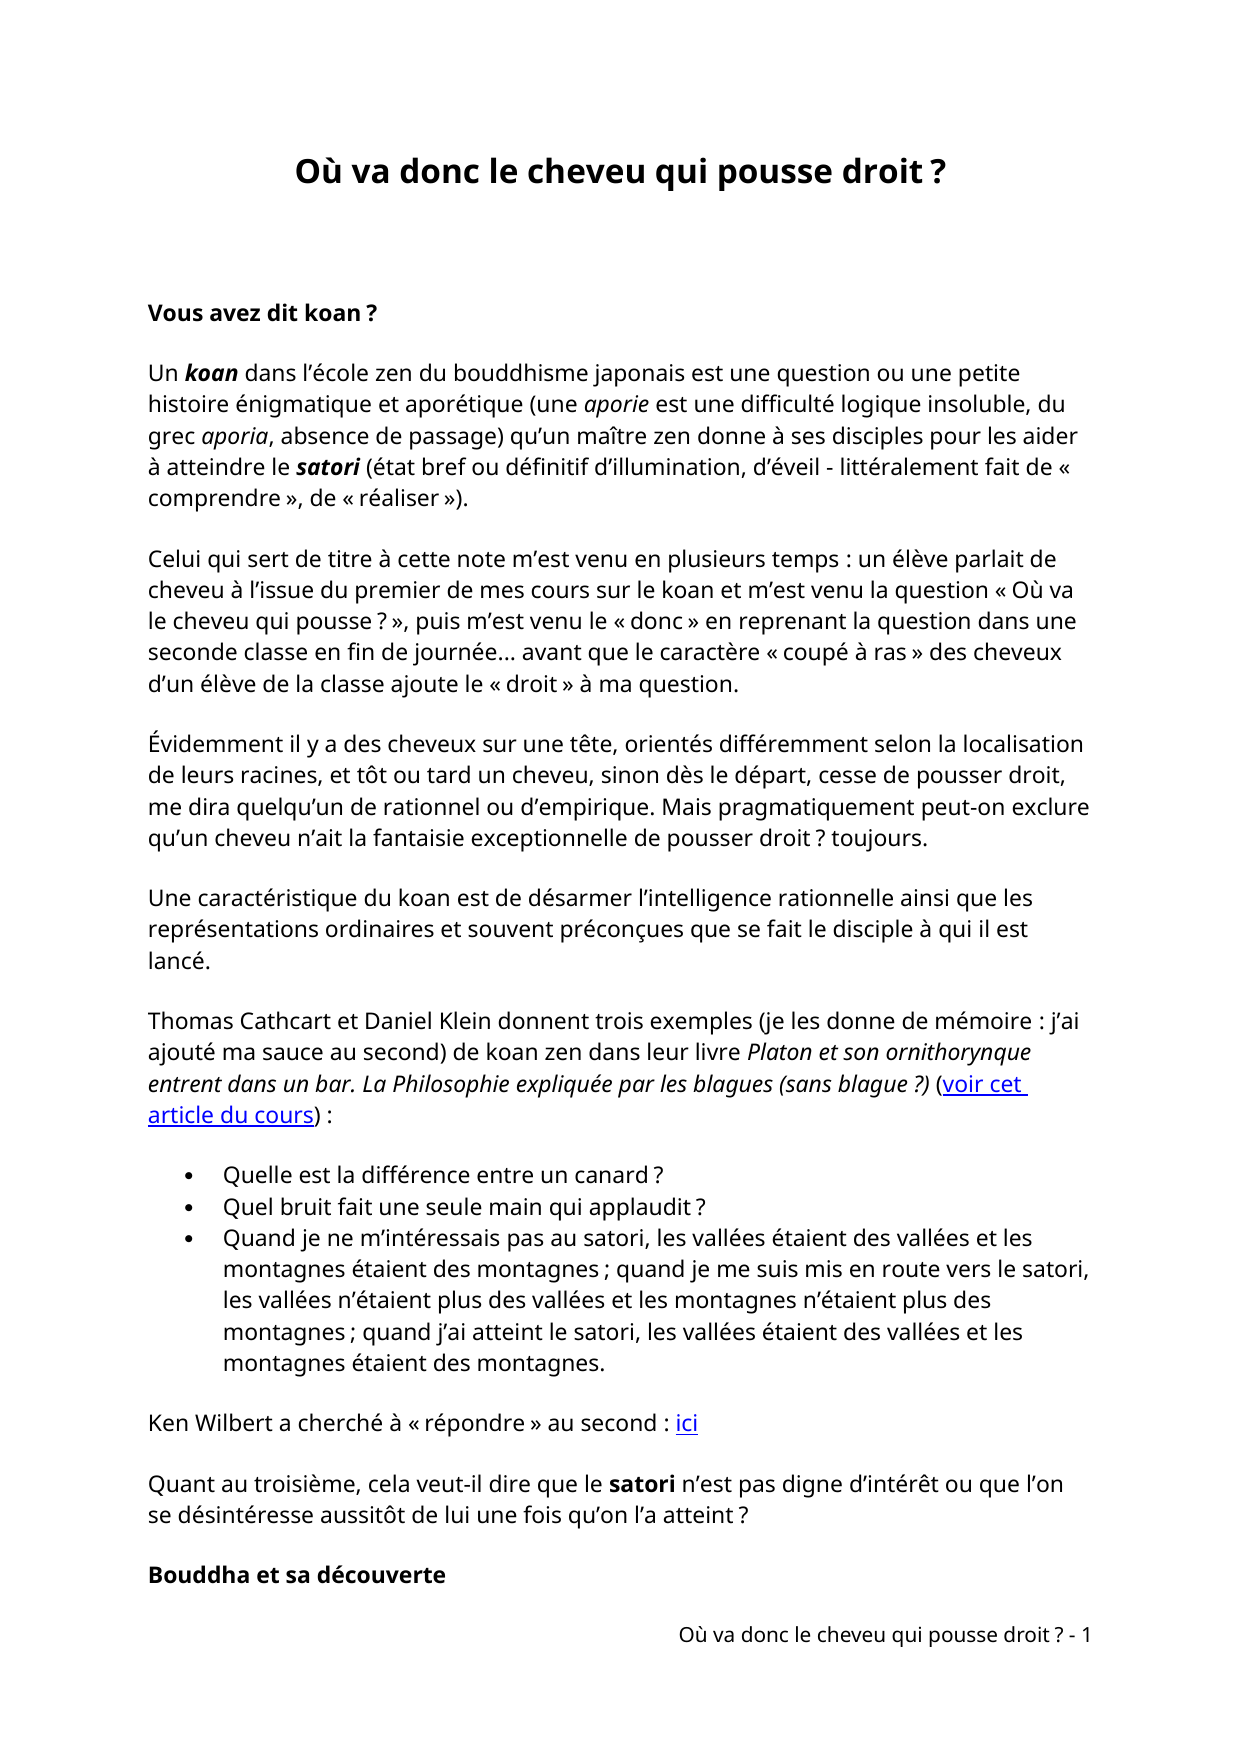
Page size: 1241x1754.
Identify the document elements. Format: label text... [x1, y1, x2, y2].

text Thomas Cathcart et Daniel Klein donnent trois exemples (je les donne de mémoire : j’ai ajouté ma sauce au second) de koan zen dans leur livre Platon et son ornithorynque entrent dans un bar. La Philosophie expliquée par les blagues (sans blague ?) (voir cet article du cours) : [148, 1005, 1093, 1130]
text Celui qui sert de titre à cette note m’est venu en plusieurs temps : un élève parlait de cheveu à l’issue du premier de mes cours sur le koan et m’est venu la question « Où va le cheveu qui pousse ? », puis m’est venu le « donc » en reprenant la question dans une seconde classe en fin de journée... avant que le caractère « coupé à ras » des cheveux d’un élève de la classe ajoute le « droit » à ma question. [148, 543, 1093, 699]
text Vous avez dit koan ? [148, 297, 1093, 328]
text Évidemment il y a des cheveux sur une tête, orientés différemment selon la localisation de leurs racines, et tôt ou tard un cheveu, sinon dès le départ, cesse de pousser droit, me dira quelqu’un de rationnel ou d’empirique. Mais pragmatiquement peut-on exclure qu’un cheveu n’ait la fantaisie exceptionnelle de pousser droit ? toujours. [148, 728, 1093, 853]
text Où va donc le cheveu qui pousse droit ? [148, 148, 1093, 193]
text Une caractéristique du koan est de désarmer l’intelligence rationnelle ainsi que les représentations ordinaires et souvent préconçues que se fait le disciple à qui il est lancé. [148, 882, 1093, 976]
list Quelle est la différence entre un canard ? [185, 1159, 1093, 1191]
text Bouddha et sa découverte [148, 1559, 1093, 1591]
list Quand je ne m’intéressais pas au satori, les vallées étaient des vallées et les montagnes étaient des montagnes ; quand je me suis mis en route vers le satori, les vallées n’étaient plus des vallées et les montagnes n’étaient plus des montagnes ; quand j’ai atteint le satori, les vallées étaient des vallées et les montagnes étaient des montagnes. [185, 1222, 1093, 1378]
text Quant au troisième, cela veut-il dire que le satori n’est pas digne d’intérêt ou que l’on se désintéresse aussitôt de lui une fois qu’on l’a atteint ? [148, 1468, 1093, 1530]
text Un koan dans l’école zen du bouddhisme japonais est une question ou une petite histoire énigmatique et aporétique (une aporie est une difficulté logique insoluble, du grec aporia, absence de passage) qu’un maître zen donne à ses disciples pour les aider à atteindre le satori (état bref ou définitif d’illumination, d’éveil - littéralement fait de « comprendre », de « réaliser »). [148, 357, 1093, 513]
list Quel bruit fait une seule main qui applaudit ? [185, 1191, 1093, 1222]
text Ken Wilbert a cherché à « répondre » au second : ici [148, 1407, 1093, 1438]
